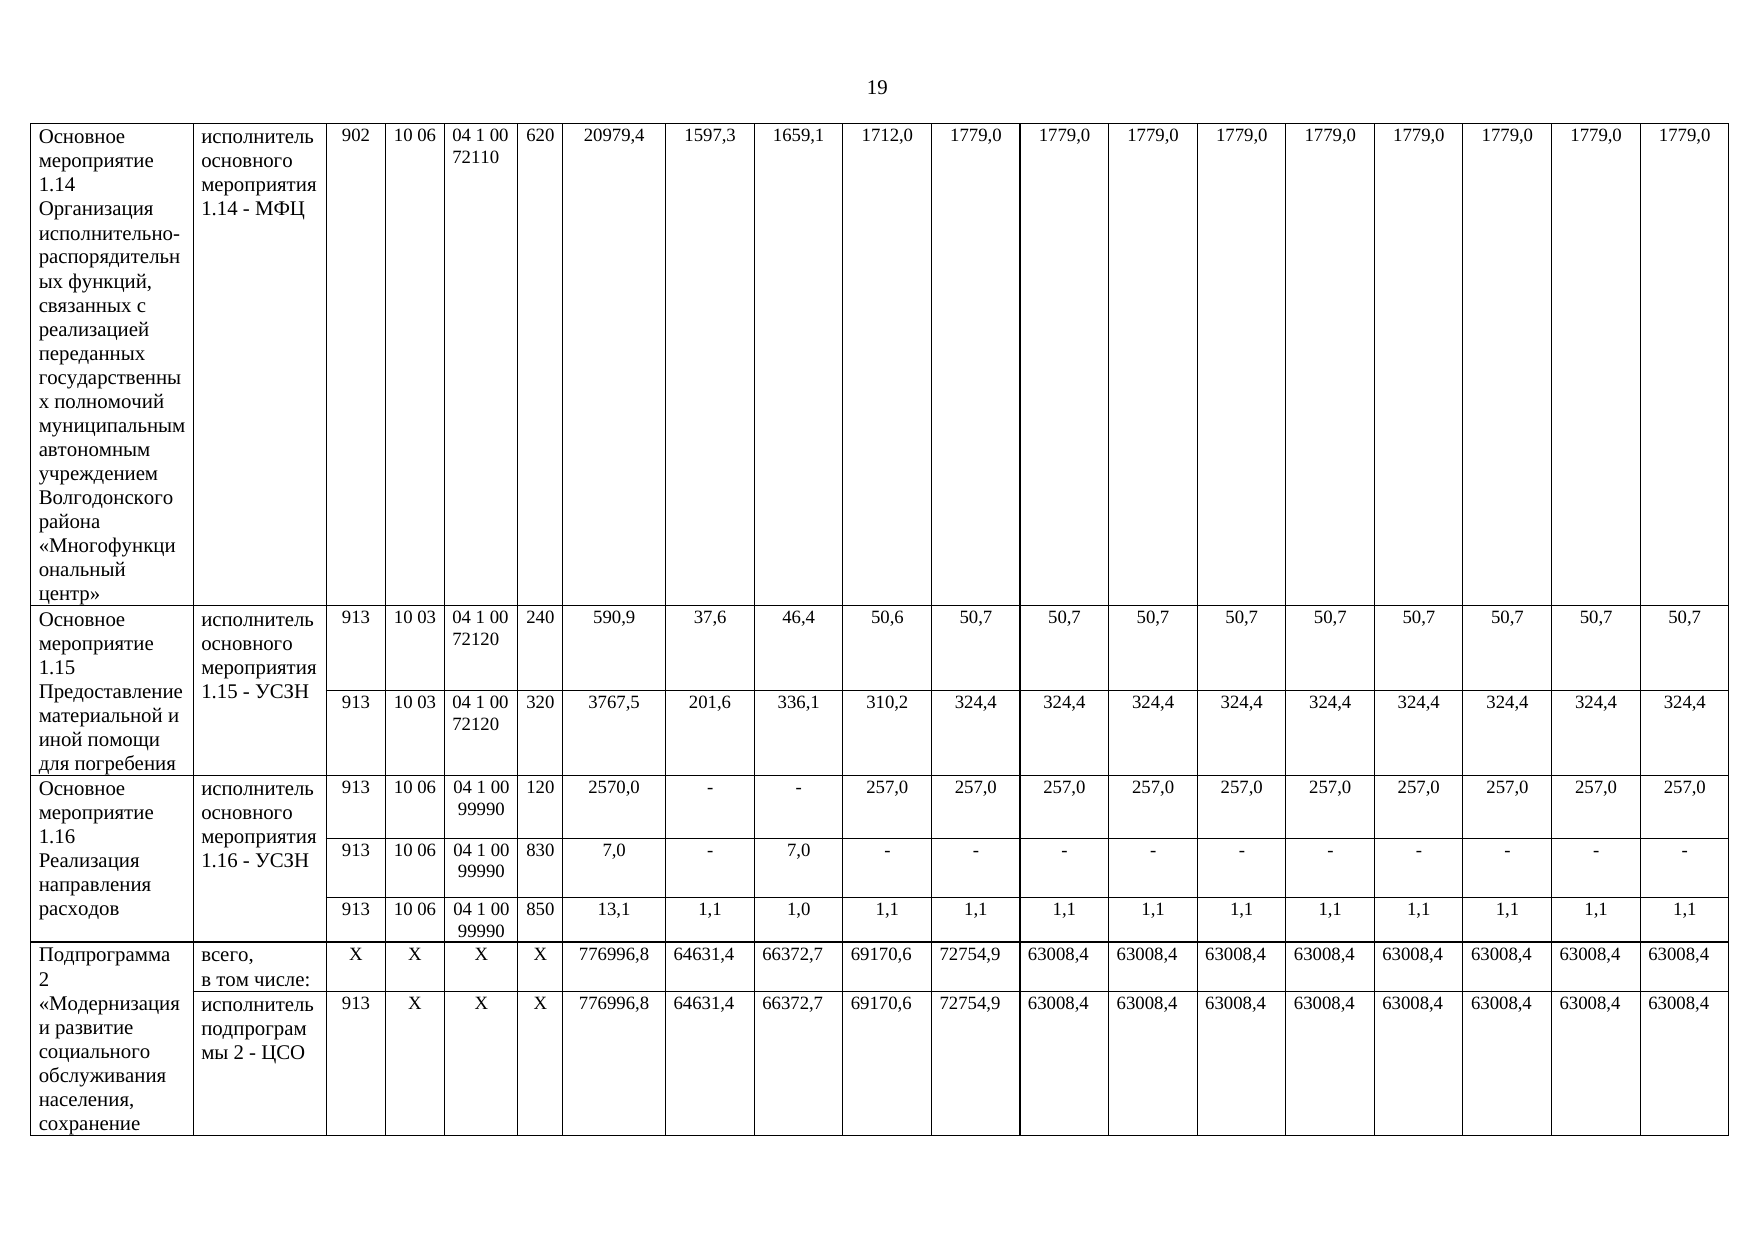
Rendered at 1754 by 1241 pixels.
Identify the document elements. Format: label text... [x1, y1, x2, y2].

table_cell 257,0 [1021, 776, 1108, 838]
table_cell 04 1 00 99990 [445, 839, 517, 897]
table_cell - [932, 839, 1019, 897]
table_cell 257,0 [1552, 776, 1640, 838]
table_cell 50,7 [1641, 606, 1728, 690]
table_cell 310,2 [843, 691, 931, 775]
table_cell 324,4 [1109, 691, 1197, 775]
table_cell 913 [327, 898, 385, 941]
table_cell всего, в том числе: [194, 943, 326, 991]
table_cell Основное мероприятие 1.16 Реализация направления расходов [31, 776, 193, 941]
table_cell 1,1 [1286, 898, 1374, 941]
table_cell - [666, 839, 754, 897]
table_cell 1779,0 [1375, 124, 1462, 605]
table_cell 72754,9 [932, 943, 1019, 991]
table_cell 64631,4 [666, 992, 754, 1135]
table_cell исполнитель основного мероприятия 1.15 - УСЗН [194, 606, 326, 775]
table_cell - [1286, 839, 1374, 897]
table_cell 913 [327, 839, 385, 897]
table_cell X [386, 943, 444, 991]
table_cell 7,0 [563, 839, 665, 897]
table_cell 63008,4 [1375, 992, 1462, 1135]
table_cell 46,4 [755, 606, 842, 690]
table_cell - [843, 839, 931, 897]
table_cell 1,1 [1021, 898, 1108, 941]
table_cell 10 06 [386, 898, 444, 941]
table_cell 10 03 [386, 606, 444, 690]
table_cell 120 [518, 776, 562, 838]
table_cell 1779,0 [1286, 124, 1374, 605]
table_cell 72754,9 [932, 992, 1019, 1135]
table_cell - [1641, 839, 1728, 897]
table_cell 913 [327, 606, 385, 690]
table_cell 1779,0 [1109, 124, 1197, 605]
table_cell 69170,6 [843, 992, 931, 1135]
table_cell 1712,0 [843, 124, 931, 605]
table_cell 1,1 [843, 898, 931, 941]
table_cell X [327, 943, 385, 991]
table_cell 1,0 [755, 898, 842, 941]
table_cell Основное мероприятие 1.15 Предоставление материальной и иной помощи для погребения [31, 606, 193, 775]
table_cell 1659,1 [755, 124, 842, 605]
table_cell 590,9 [563, 606, 665, 690]
table_cell 336,1 [755, 691, 842, 775]
table_cell 1779,0 [1463, 124, 1551, 605]
table_cell 1779,0 [932, 124, 1019, 605]
table_cell 63008,4 [1198, 992, 1285, 1135]
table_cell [194, 992, 326, 1135]
table_cell 1,1 [1552, 898, 1640, 941]
table_cell 66372,7 [755, 992, 842, 1135]
table_cell 620 [518, 124, 562, 605]
table_cell 902 [327, 124, 385, 605]
table_cell - [1109, 839, 1197, 897]
table_cell 04 1 00 72120 [445, 606, 517, 690]
table_cell 50,7 [1552, 606, 1640, 690]
table_cell 04 1 00 99990 [445, 776, 517, 838]
table_cell 10 06 [386, 839, 444, 897]
table_cell 257,0 [1375, 776, 1462, 838]
table_cell Основное мероприятие 1.14 Организация исполнительно-распорядительных функций, связанных с реализацией переданных государственных полномочий муниципальным автономным учреждением Волгодонского района «Многофункциональный центр» [31, 124, 193, 605]
table_cell 1,1 [932, 898, 1019, 941]
table_cell 913 [327, 691, 385, 775]
table_cell 776996,8 [563, 992, 665, 1135]
table_cell 63008,4 [1109, 992, 1197, 1135]
table_cell 257,0 [843, 776, 931, 838]
table_cell 830 [518, 839, 562, 897]
table_cell 1,1 [1463, 898, 1551, 941]
table_cell X [518, 943, 562, 991]
table_cell 1597,3 [666, 124, 754, 605]
table_cell 64631,4 [666, 943, 754, 991]
table_cell 63008,4 [1109, 943, 1197, 991]
table_cell 13,1 [563, 898, 665, 941]
table_cell - [1552, 839, 1640, 897]
table_cell - [755, 776, 842, 838]
table_cell - [1198, 839, 1285, 897]
table_cell 324,4 [1375, 691, 1462, 775]
table_cell - [1375, 839, 1462, 897]
table_cell 2570,0 [563, 776, 665, 838]
table_cell X [445, 943, 517, 991]
table_cell 10 06 [386, 776, 444, 838]
table_cell 257,0 [1641, 776, 1728, 838]
table_cell исполнитель основного мероприятия 1.14 - МФЦ [194, 124, 326, 605]
table_cell 04 1 00 72120 [445, 691, 517, 775]
table_cell 913 [327, 776, 385, 838]
table_cell 7,0 [755, 839, 842, 897]
table_cell 63008,4 [1552, 992, 1640, 1135]
table_cell 63008,4 [1286, 943, 1374, 991]
table_cell X [445, 992, 517, 1135]
table_cell 63008,4 [1552, 943, 1640, 991]
table_cell Подпрограмма 2 «Модернизация и развитие социального обслуживания населения, сохранение кадрового потенциала» [31, 943, 193, 1135]
table_cell 201,6 [666, 691, 754, 775]
table_cell - [1463, 839, 1551, 897]
table_cell 50,7 [1286, 606, 1374, 690]
table_cell 50,7 [1463, 606, 1551, 690]
table_cell 50,7 [1109, 606, 1197, 690]
table_cell 3767,5 [563, 691, 665, 775]
table_cell 63008,4 [1021, 992, 1108, 1135]
table_cell 1779,0 [1198, 124, 1285, 605]
table_cell 1,1 [1198, 898, 1285, 941]
table_cell 50,7 [932, 606, 1019, 690]
table_cell 257,0 [1286, 776, 1374, 838]
table_cell 240 [518, 606, 562, 690]
table_cell - [1021, 839, 1108, 897]
table_cell 1,1 [1641, 898, 1728, 941]
table_cell 63008,4 [1286, 992, 1374, 1135]
table_cell 10 03 [386, 691, 444, 775]
table_cell 324,4 [1463, 691, 1551, 775]
table_cell - [666, 776, 754, 838]
table_cell 850 [518, 898, 562, 941]
table_cell 1779,0 [1021, 124, 1108, 605]
table_cell X [386, 992, 444, 1135]
table_cell 63008,4 [1375, 943, 1462, 991]
table_cell 324,4 [1641, 691, 1728, 775]
table_cell 04 1 00 72110 [445, 124, 517, 605]
table_cell 20979,4 [563, 124, 665, 605]
table_cell 04 1 00 99990 [445, 898, 517, 941]
table_cell 63008,4 [1021, 943, 1108, 991]
table_cell 257,0 [1198, 776, 1285, 838]
table_cell 63008,4 [1198, 943, 1285, 991]
table_cell 50,6 [843, 606, 931, 690]
table_cell 69170,6 [843, 943, 931, 991]
table_cell 320 [518, 691, 562, 775]
table_cell 324,4 [1552, 691, 1640, 775]
table_cell 913 [327, 992, 385, 1135]
table_cell 257,0 [1463, 776, 1551, 838]
table_cell 37,6 [666, 606, 754, 690]
table_cell 10 06 [386, 124, 444, 605]
table_cell 324,4 [1021, 691, 1108, 775]
table_cell 63008,4 [1463, 943, 1551, 991]
table_cell 324,4 [932, 691, 1019, 775]
table_cell 1779,0 [1641, 124, 1728, 605]
table_cell 1,1 [1375, 898, 1462, 941]
table_cell X [518, 992, 562, 1135]
table_cell 1779,0 [1552, 124, 1640, 605]
table_cell 63008,4 [1641, 992, 1728, 1135]
table_cell 50,7 [1021, 606, 1108, 690]
table_cell 63008,4 [1641, 943, 1728, 991]
table_cell 63008,4 [1463, 992, 1551, 1135]
table_cell 50,7 [1375, 606, 1462, 690]
table_cell 324,4 [1286, 691, 1374, 775]
table_cell 1,1 [1109, 898, 1197, 941]
table_cell 257,0 [1109, 776, 1197, 838]
table_cell исполнитель основного мероприятия 1.16 - УСЗН [194, 776, 326, 941]
table_cell 50,7 [1198, 606, 1285, 690]
table_cell 324,4 [1198, 691, 1285, 775]
table_cell 1,1 [666, 898, 754, 941]
table_cell 776996,8 [563, 943, 665, 991]
table_cell 66372,7 [755, 943, 842, 991]
table_cell 257,0 [932, 776, 1019, 838]
